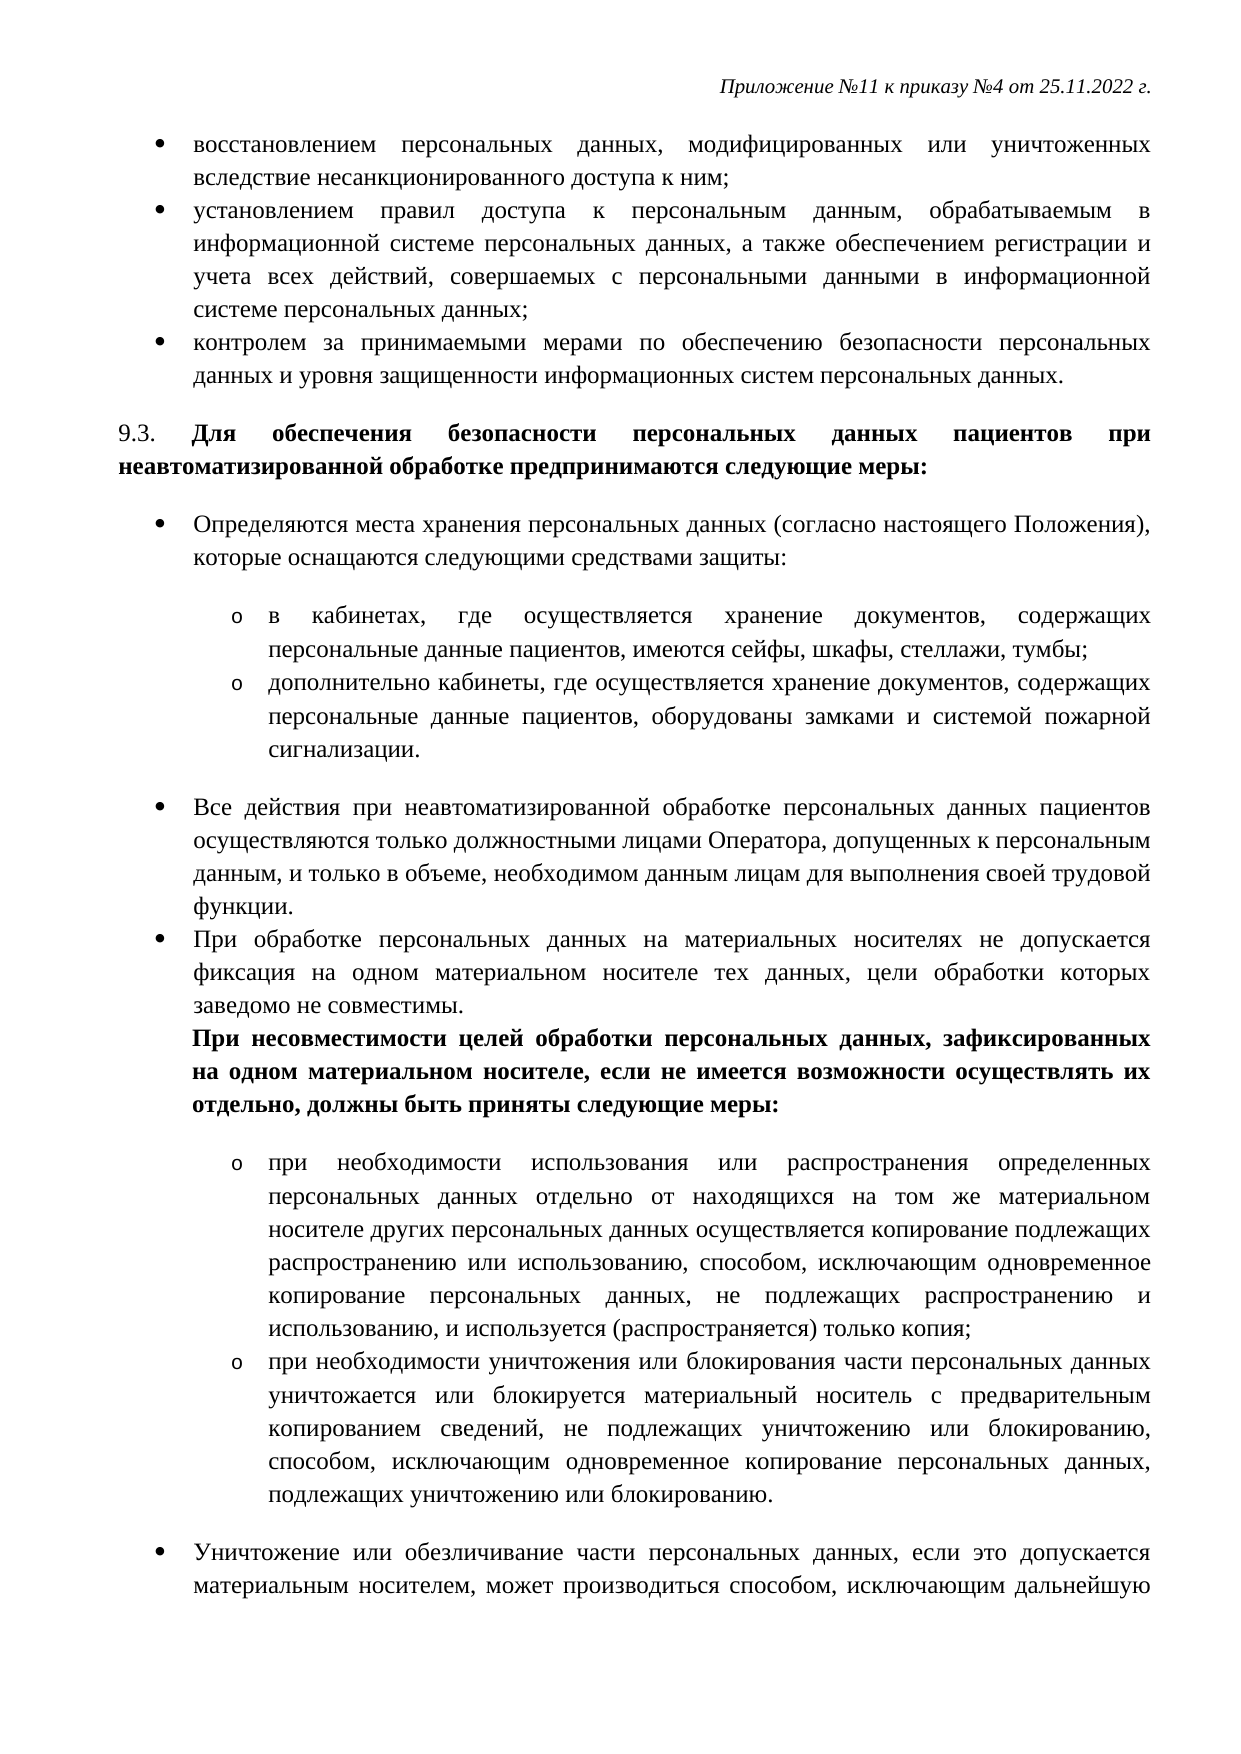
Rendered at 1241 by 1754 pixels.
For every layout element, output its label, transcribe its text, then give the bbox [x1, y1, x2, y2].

list при необходимости использования или распространения определенных персональных данных отдельно от находящихся на том же материальном носителе других персональных данных осуществляется копирование подлежащих распространению или использованию, способом, исключающим одновременное копирование персональных данных, не подлежащих распространению и использованию, и используется (распространяется) только копия; [231, 1147, 1152, 1342]
list При обработке персональных данных на материальных носителях не допускается фиксация на одном материальном носителе тех данных, цели обработки которых заведомо не совместимы. [156, 924, 1152, 1019]
list восстановлением персональных данных, модифицированных или уничтоженных вследствие несанкционированного доступа к ним; [156, 129, 1152, 191]
list дополнительно кабинеты, где осуществляется хранение документов, содержащих персональные данные пациентов, оборудованы замками и системой пожарной сигнализации. [231, 667, 1152, 763]
list при необходимости уничтожения или блокирования части персональных данных уничтожается или блокируется материальный носитель с предварительным копированием сведений, не подлежащих уничтожению или блокированию, способом, исключающим одновременное копирование персональных данных, подлежащих уничтожению или блокированию. [231, 1346, 1152, 1508]
text 9.3. Для обеспечения безопасности персональных данных пациентов при неавтоматизированной обработке предпринимаются следующие меры: [118, 418, 1152, 480]
list Определяются места хранения персональных данных (согласно настоящего Положения), которые оснащаются следующими средствами защиты: [156, 509, 1152, 571]
list в кабинетах, где осуществляется хранение документов, содержащих персональные данные пациентов, имеются сейфы, шкафы, стеллажи, тумбы; [231, 600, 1152, 663]
list контролем за принимаемыми мерами по обеспечению безопасности персональных данных и уровня защищенности информационных систем персональных данных. [156, 327, 1152, 389]
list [156, 1537, 1152, 1599]
text При несовместимости целей обработки персональных данных, зафиксированных на одном материальном носителе, если не имеется возможности осуществлять их отдельно, должны быть приняты следующие меры: [192, 1023, 1152, 1118]
list Все действия при неавтоматизированной обработке персональных данных пациентов осуществляются только должностными лицами Оператора, допущенных к персональным данным, и только в объеме, необходимом данным лицам для выполнения своей трудовой функции. [156, 792, 1152, 920]
list установлением правил доступа к персональным данным, обрабатываемым в информационной системе персональных данных, а также обеспечением регистрации и учета всех действий, совершаемых с персональными данными в информационной системе персональных данных; [156, 195, 1152, 323]
